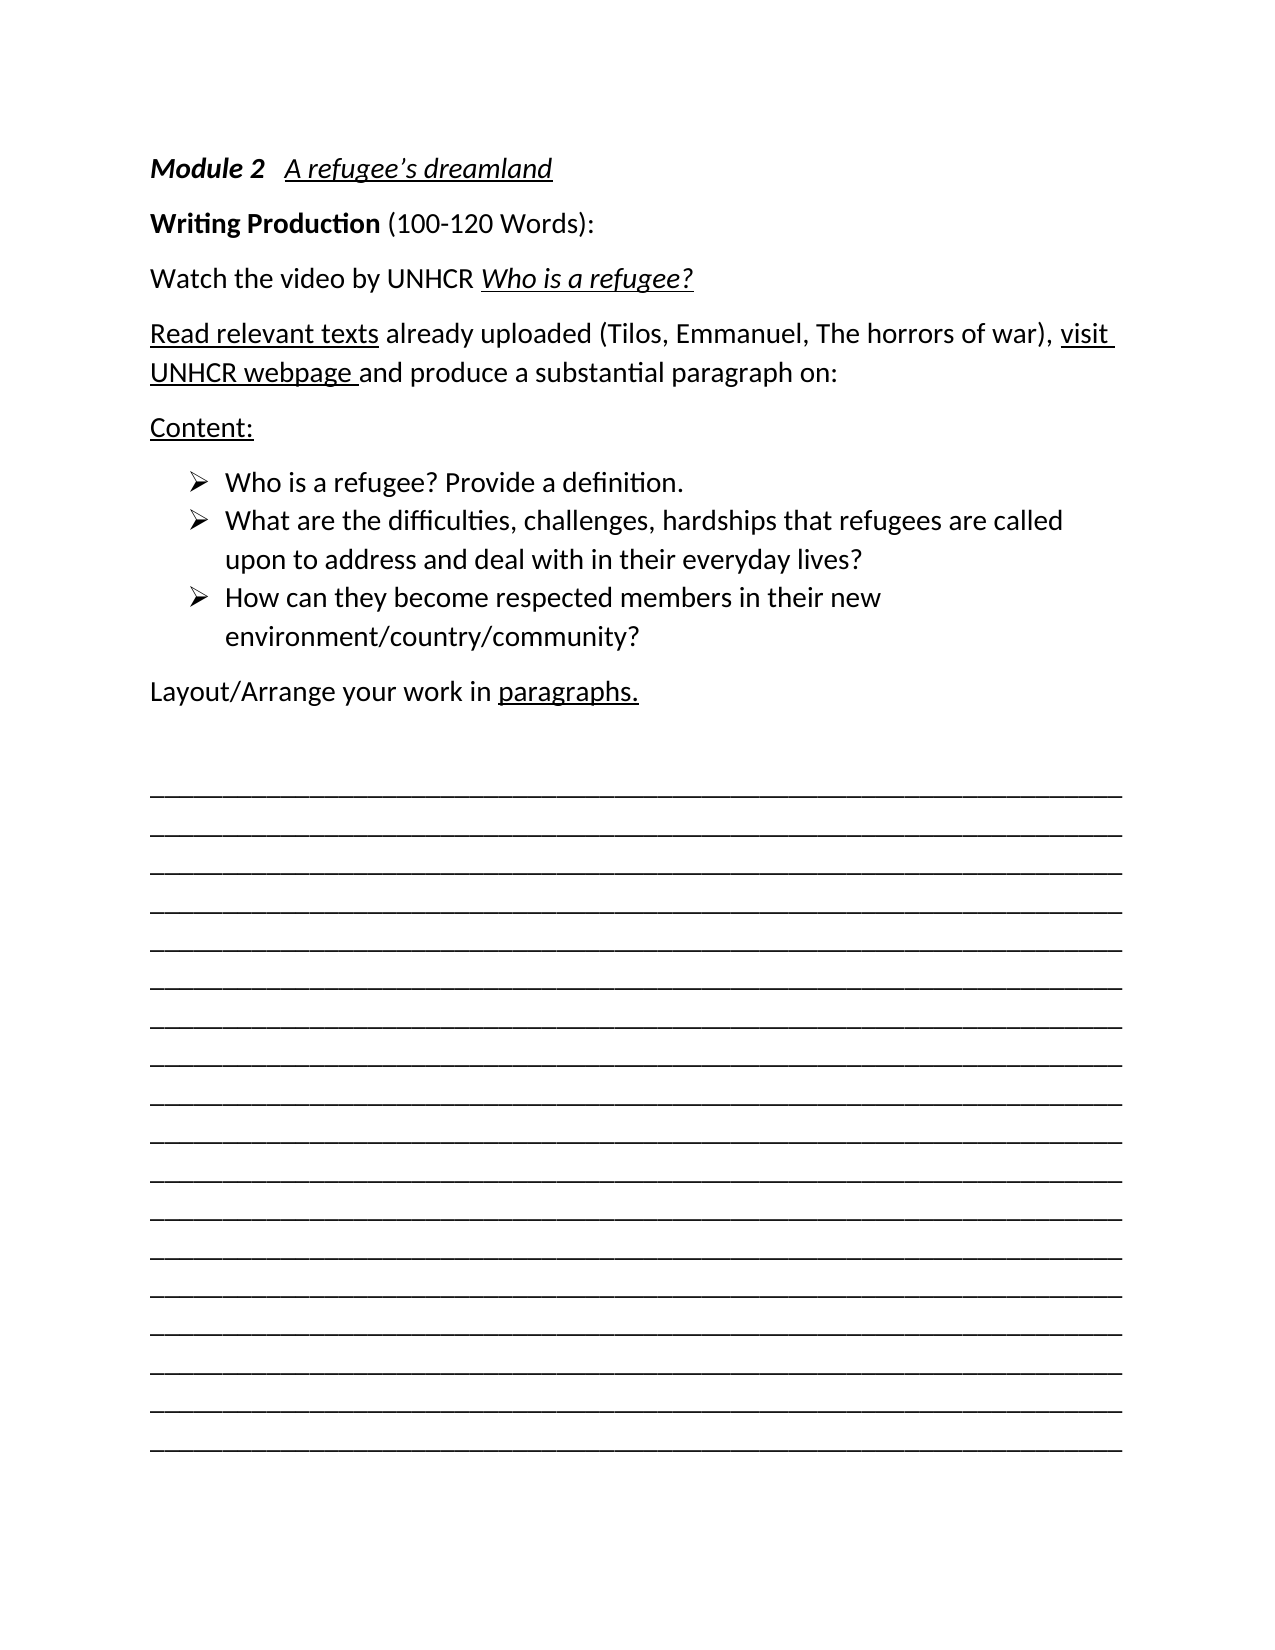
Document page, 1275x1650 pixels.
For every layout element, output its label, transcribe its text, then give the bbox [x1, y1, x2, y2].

text Writing Production (100-120 Words): [150, 205, 1125, 241]
text ______________________________________________________________________________________________________________________________________________________________________________________________________________________________________________________________________________________________________________________________________________________________________________________________________________________________________________________________________________________________________________________________________________________________________________________________________________________________________________________________________________________________________________________________________________________________________________________________________________________________________________________________________________________________________________________________________________________________________________________________________________________________________________________________________________________________________________________________________________________________________________________________________________________________________________________ [150, 728, 1125, 1455]
text Watch the video by UNHCR Who is a refugee? [150, 260, 1125, 296]
text Layout/Arrange your work in paragraphs. [150, 673, 1125, 708]
list How can they become respected members in their new environment/country/community? [187, 579, 1125, 653]
list What are the difficulties, challenges, hardships that refugees are called upon to address and deal with in their everyday lives? [187, 502, 1125, 576]
text Read relevant texts already uploaded (Tilos, Emmanuel, The horrors of war), visit UNHCR webpage and produce a substantial paragraph on: [150, 315, 1125, 389]
text Module 2 A refugee’s dreamland [150, 150, 1125, 186]
text Content: [150, 409, 1125, 444]
list Who is a refugee? Provide a definition. [187, 464, 1125, 499]
